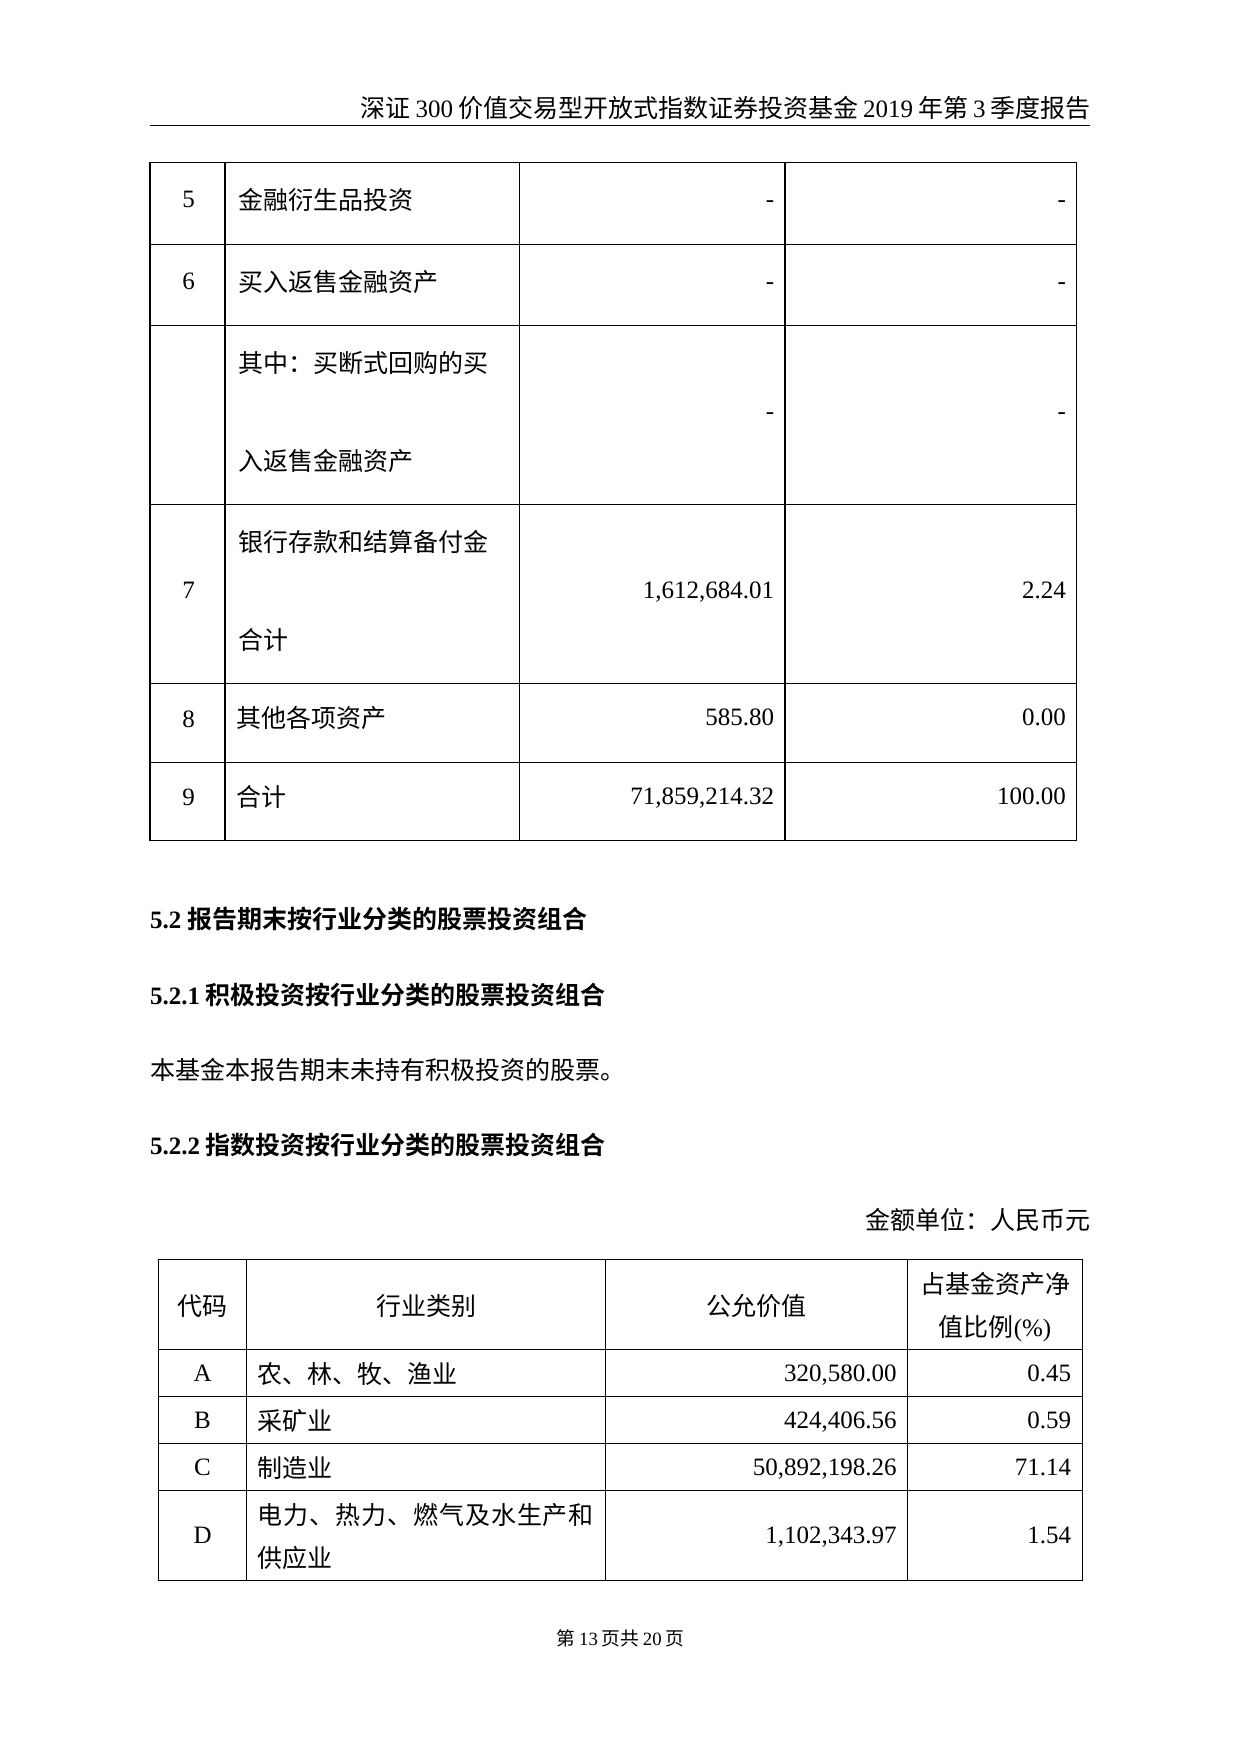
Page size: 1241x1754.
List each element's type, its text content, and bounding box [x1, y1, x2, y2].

table_cell 50,892,198.26 [606, 1444, 907, 1489]
table_cell - [520, 326, 784, 504]
table_cell 其中：买断式回购的买入返售金融资产 [226, 326, 519, 504]
table_cell 农、林、牧、渔业 [247, 1350, 605, 1396]
text 本基金本报告期末未持有积极投资的股票。 [150, 1036, 1090, 1101]
table_cell 1.54 [908, 1491, 1082, 1580]
table_header 代码 [159, 1260, 246, 1349]
table_cell 制造业 [247, 1444, 605, 1489]
text 金额单位：人民币元 [150, 1186, 1090, 1251]
table_cell 0.45 [908, 1350, 1082, 1396]
table_cell - [786, 245, 1076, 325]
table_cell [151, 326, 224, 504]
table_cell 585.80 [520, 684, 784, 762]
table_cell - [786, 326, 1076, 504]
table_cell 采矿业 [247, 1397, 605, 1443]
table_cell 320,580.00 [606, 1350, 907, 1396]
table_cell 9 [151, 763, 224, 840]
table_cell 金融衍生品投资 [226, 163, 519, 243]
table_cell 买入返售金融资产 [226, 245, 519, 325]
table_header 行业类别 [247, 1260, 605, 1349]
table_cell 71,859,214.32 [520, 763, 784, 840]
table_cell 0.00 [786, 684, 1076, 762]
table_cell 电力、热力、燃气及水生产和供应业 [247, 1491, 605, 1580]
table_cell B [159, 1397, 246, 1443]
table_cell 424,406.56 [606, 1397, 907, 1443]
table_cell 其他各项资产 [226, 684, 519, 762]
table_header 占基金资产净值比例(%) [908, 1260, 1082, 1349]
table_cell - [520, 245, 784, 325]
table_cell D [159, 1491, 246, 1580]
table_cell 1,612,684.01 [520, 505, 784, 683]
text 5.2 报告期末按行业分类的股票投资组合 [150, 886, 1090, 951]
table_cell 银行存款和结算备付金合计 [226, 505, 519, 683]
table_cell - [520, 163, 784, 243]
table_cell 71.14 [908, 1444, 1082, 1489]
table_cell 5 [151, 163, 224, 243]
table_cell C [159, 1444, 246, 1489]
table_cell A [159, 1350, 246, 1396]
text 指数投资按行业分类的股票投资组合 [150, 1111, 1090, 1176]
table_cell 8 [151, 684, 224, 762]
table_cell 合计 [226, 763, 519, 840]
table_header 公允价值 [606, 1260, 907, 1349]
text 积极投资按行业分类的股票投资组合 [150, 961, 1090, 1026]
table_cell - [786, 163, 1076, 243]
table_cell 7 [151, 505, 224, 683]
table_cell 0.59 [908, 1397, 1082, 1443]
table_cell 6 [151, 245, 224, 325]
table_cell 2.24 [786, 505, 1076, 683]
table_cell 100.00 [786, 763, 1076, 840]
table_cell 1,102,343.97 [606, 1491, 907, 1580]
